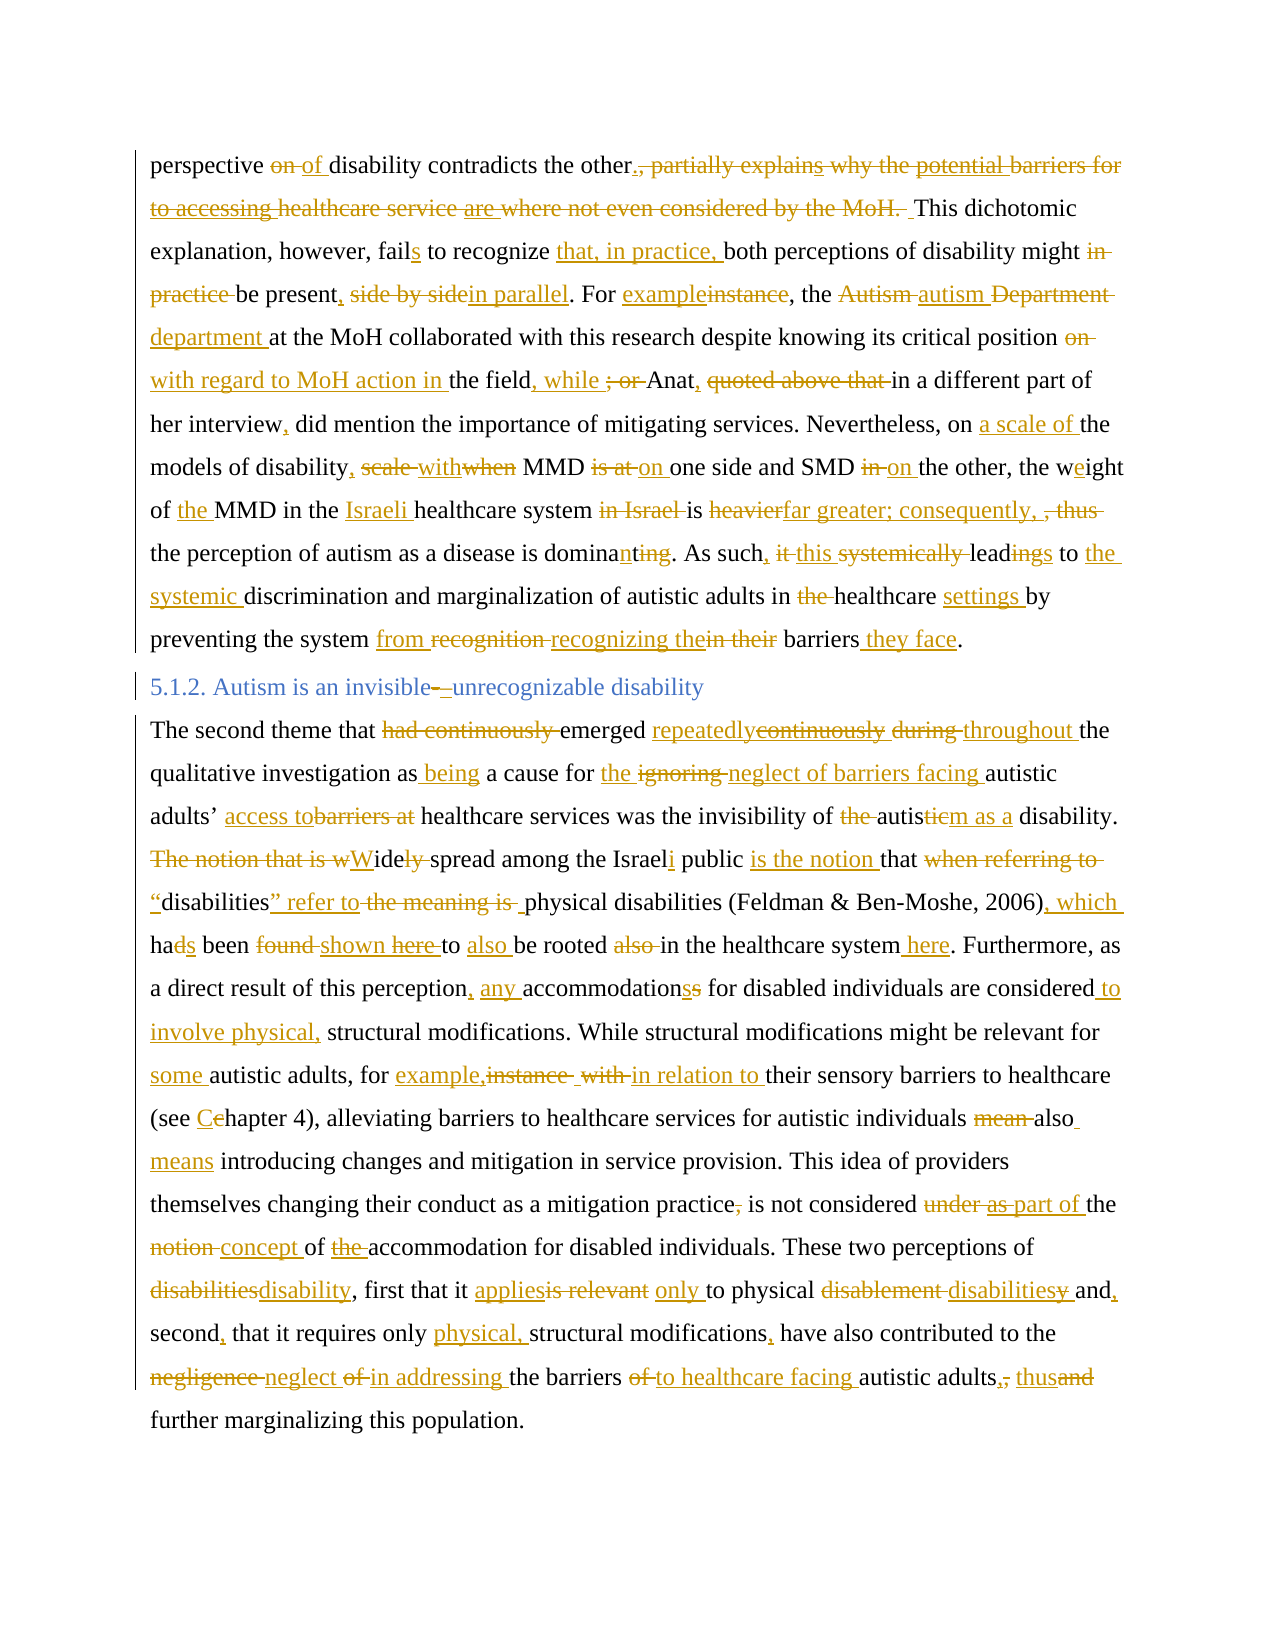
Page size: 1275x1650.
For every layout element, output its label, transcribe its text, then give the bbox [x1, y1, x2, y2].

text The second theme that emerged the qualitative investigation as a cause for autistic adults’ healthcare services was the invisibility of autis disability. idespread among the Israel public that disabilitiesphysical disabilities (Feldman & Ben-Moshe, 2006)ha been to be rooted in the healthcare system. Furthermore, as a direct result of this perception accommodation for disabled individuals are considered structural modifications. While structural modifications might be relevant for autistic adults, for their sensory barriers to healthcare (see hapter 4), alleviating barriers to healthcare services for autistic individuals also introducing changes and mitigation in service provision. This idea of providers themselves changing their conduct as a mitigation practice is not considered the of accommodation for disabled individuals. These two perceptions of , first that it to physical and second that it requires only structural modifications have also contributed to the the barriers autistic adults further marginalizing this population. [150, 715, 1125, 1433]
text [150, 150, 1125, 653]
subtitle 5.1.2. Autism is an invisibleunrecognizable disability [150, 672, 1125, 700]
